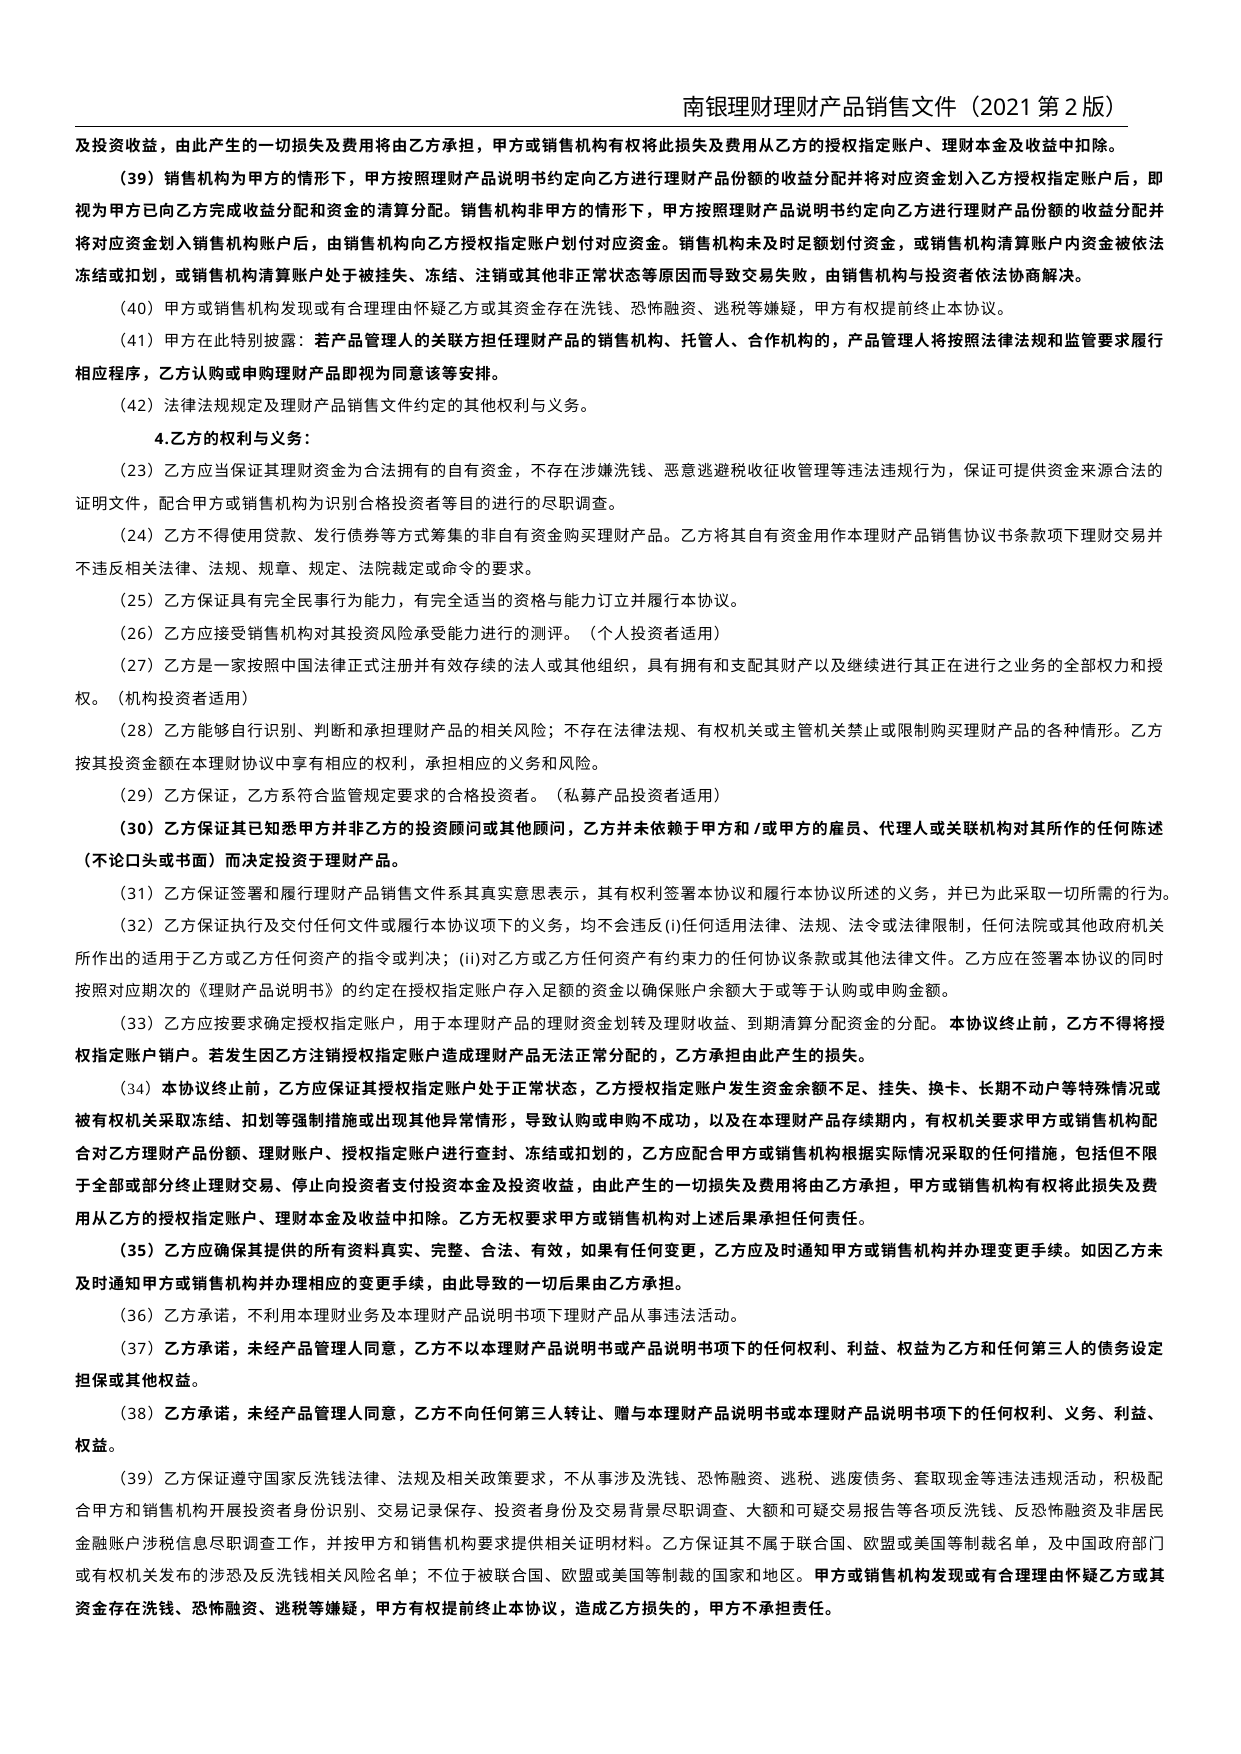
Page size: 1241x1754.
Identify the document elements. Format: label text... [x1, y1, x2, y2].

list 乙方不得使用贷款、发行债券等方式筹集的非自有资金购买理财产品。乙方将其自有资金用作本理财产品销售协议书条款项下理财交易并不违反相关法律、法规、规章、规定、法院裁定或命令的要求。 [75, 519, 1165, 584]
list 乙方是一家按照中国法律正式注册并有效存续的法人或其他组织，具有拥有和支配其财产以及继续进行其正在进行之业务的全部权力和授权。（机构投资者适用） [75, 649, 1165, 714]
list 乙方保证具有完全民事行为能力，有完全适当的资格与能力订立并履行本协议。 [75, 584, 1165, 616]
list 乙方能够自行识别、判断和承担理财产品的相关风险；不存在法律法规、有权机关或主管机关禁止或限制购买理财产品的各种情形。乙方按其投资金额在本理财协议中享有相应的权利，承担相应的义务和风险。 [75, 714, 1165, 779]
list 销售机构为甲方的情形下，甲方按照理财产品说明书约定向乙方进行理财产品份额的收益分配并将对应资金划入乙方授权指定账户后，即视为甲方已向乙方完成收益分配和资金的清算分配。销售机构非甲方的情形下，甲方按照理财产品说明书约定向乙方进行理财产品份额的收益分配并将对应资金划入销售机构账户后，由销售机构向乙方授权指定账户划付对应资金。销售机构未及时足额划付资金，或销售机构清算账户内资金被依法冻结或扣划，或销售机构清算账户处于被挂失、冻结、注销或其他非正常状态等原因而导致交易失败，由销售机构与投资者依法协商解决。 [75, 161, 1165, 291]
list 乙方保证执行及交付任何文件或履行本协议项下的义务，均不会违反(i)任何适用法律、法规、法令或法律限制，任何法院或其他政府机关所作出的适用于乙方或乙方任何资产的指令或判决；(ii)对乙方或乙方任何资产有约束力的任何协议条款或其他法律文件。乙方应在签署本协议的同时按照对应期次的《理财产品说明书》的约定在授权指定账户存入足额的资金以确保账户余额大于或等于认购或申购金额。 [75, 909, 1165, 1006]
list 乙方承诺，未经产品管理人同意，乙方不以本理财产品说明书或产品说明书项下的任何权利、利益、权益为乙方和任何第三人的债务设定担保或其他权益。 [75, 1331, 1165, 1396]
list 乙方承诺，不利用本理财业务及本理财产品说明书项下理财产品从事违法活动。 [75, 1299, 1165, 1331]
list 乙方应确保其提供的所有资料真实、完整、合法、有效，如果有任何变更，乙方应及时通知甲方或销售机构并办理变更手续。如因乙方未及时通知甲方或销售机构并办理相应的变更手续，由此导致的一切后果由乙方承担。 [75, 1234, 1165, 1299]
list 甲方或销售机构发现或有合理理由怀疑乙方或其资金存在洗钱、恐怖融资、逃税等嫌疑，甲方有权提前终止本协议。 [75, 291, 1165, 324]
list 乙方承诺，未经产品管理人同意，乙方不向任何第三人转让、赠与本理财产品说明书或本理财产品说明书项下的任何权利、义务、利益、权益。 [75, 1396, 1165, 1461]
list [75, 129, 1165, 161]
list 本协议终止前，乙方应保证其授权指定账户处于正常状态，乙方授权指定账户发生资金余额不足、挂失、换卡、长期不动户等特殊情况或被有权机关采取冻结、扣划等强制措施或出现其他异常情形，导致认购或申购不成功，以及在本理财产品存续期内，有权机关要求甲方或销售机构配合对乙方理财产品份额、理财账户、授权指定账户进行查封、冻结或扣划的，乙方应配合甲方或销售机构根据实际情况采取的任何措施，包括但不限于全部或部分终止理财交易、停止向投资者支付投资本金及投资收益，由此产生的一切损失及费用将由乙方承担，甲方或销售机构有权将此损失及费用从乙方的授权指定账户、理财本金及收益中扣除。乙方无权要求甲方或销售机构对上述后果承担任何责任。 [75, 1071, 1165, 1234]
list 乙方应接受销售机构对其投资风险承受能力进行的测评。（个人投资者适用） [75, 616, 1165, 649]
list 甲方在此特别披露：若产品管理人的关联方担任理财产品的销售机构、托管人、合作机构的，产品管理人将按照法律法规和监管要求履行相应程序，乙方认购或申购理财产品即视为同意该等安排。 [75, 324, 1165, 389]
list 乙方应按要求确定授权指定账户，用于本理财产品的理财资金划转及理财收益、到期清算分配资金的分配。本协议终止前，乙方不得将授权指定账户销户。若发生因乙方注销授权指定账户造成理财产品无法正常分配的，乙方承担由此产生的损失。 [75, 1006, 1165, 1071]
list 乙方保证签署和履行理财产品销售文件系其真实意思表示，其有权利签署本协议和履行本协议所述的义务，并已为此采取一切所需的行为。 [75, 876, 1165, 909]
list 乙方保证其已知悉甲方并非乙方的投资顾问或其他顾问，乙方并未依赖于甲方和/或甲方的雇员、代理人或关联机构对其所作的任何陈述（不论口头或书面）而决定投资于理财产品。 [75, 811, 1165, 876]
list 法律法规规定及理财产品销售文件约定的其他权利与义务。 [75, 389, 1165, 421]
list 乙方应当保证其理财资金为合法拥有的自有资金，不存在涉嫌洗钱、恶意逃避税收征收管理等违法违规行为，保证可提供资金来源合法的证明文件，配合甲方或销售机构为识别合格投资者等目的进行的尽职调查。 [75, 454, 1165, 519]
list 乙方保证，乙方系符合监管规定要求的合格投资者。（私募产品投资者适用） [75, 779, 1165, 811]
text 4.乙方的权利与义务： [111, 421, 1165, 454]
list 乙方保证遵守国家反洗钱法律、法规及相关政策要求，不从事涉及洗钱、恐怖融资、逃税、逃废债务、套取现金等违法违规活动，积极配合甲方和销售机构开展投资者身份识别、交易记录保存、投资者身份及交易背景尽职调查、大额和可疑交易报告等各项反洗钱、反恐怖融资及非居民金融账户涉税信息尽职调查工作，并按甲方和销售机构要求提供相关证明材料。乙方保证其不属于联合国、欧盟或美国等制裁名单，及中国政府部门或有权机关发布的涉恐及反洗钱相关风险名单；不位于被联合国、欧盟或美国等制裁的国家和地区。甲方或销售机构发现或有合理理由怀疑乙方或其资金存在洗钱、恐怖融资、逃税等嫌疑，甲方有权提前终止本协议，造成乙方损失的，甲方不承担责任。 [75, 1461, 1165, 1624]
